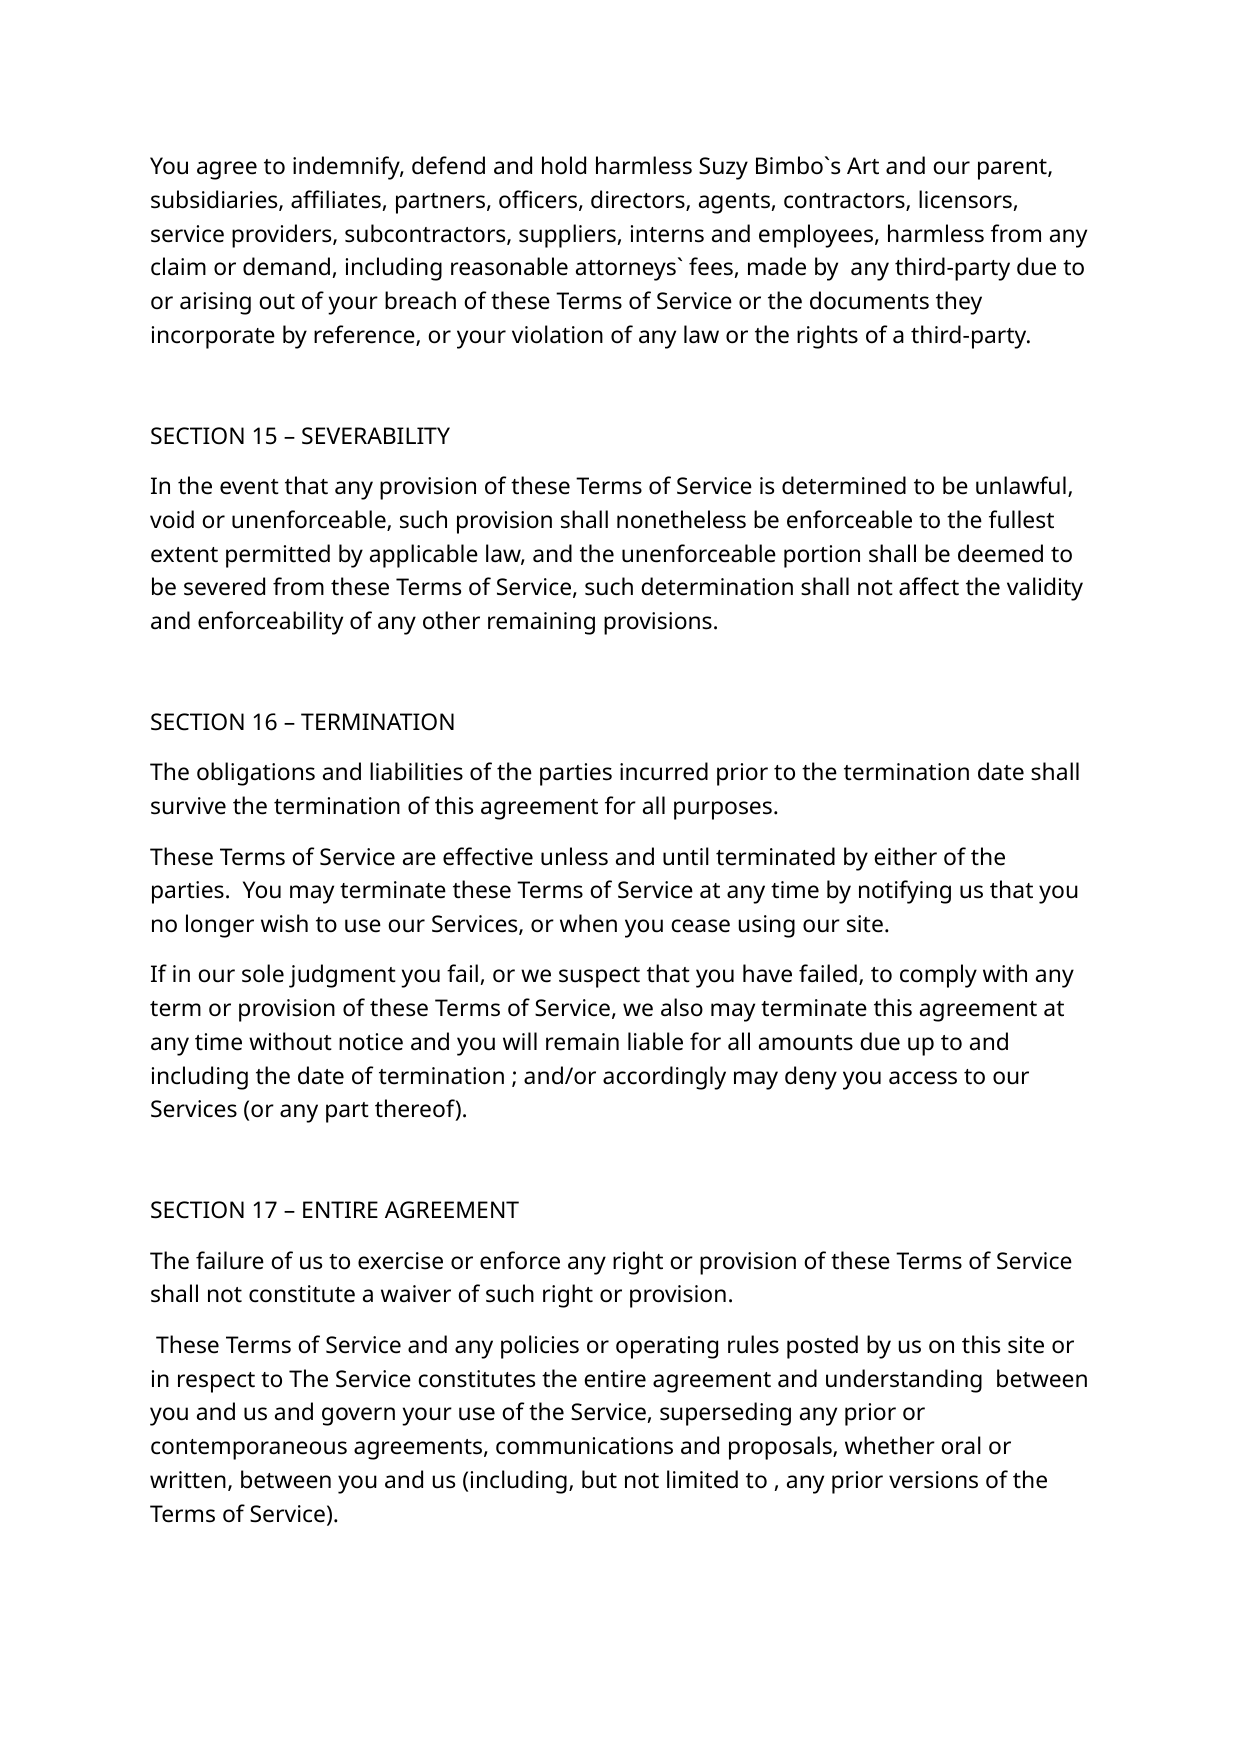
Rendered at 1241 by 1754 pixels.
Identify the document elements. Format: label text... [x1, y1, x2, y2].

text The failure of us to exercise or enforce any right or provision of these Terms of Service shall not constitute a waiver of such right or provision. [150, 1244, 1090, 1309]
text You agree to indemnify, defend and hold harmless Suzy Bimbo`s Art and our parent, subsidiaries, affiliates, partners, officers, directors, agents, contractors, licensors, service providers, subcontractors, suppliers, interns and employees, harmless from any claim or demand, including reasonable attorneys` fees, made by any third-party due to or arising out of your breach of these Terms of Service or the documents they incorporate by reference, or your violation of any law or the rights of a third-party. [150, 150, 1090, 350]
text SECTION 17 – ENTIRE AGREEMENT [150, 1194, 1090, 1225]
text In the event that any provision of these Terms of Service is determined to be unlawful, void or unenforceable, such provision shall nonetheless be enforceable to the fullest extent permitted by applicable law, and the unenforceable portion shall be deemed to be severed from these Terms of Service, such determination shall not affect the validity and enforceability of any other remaining provisions. [150, 470, 1090, 636]
text These Terms of Service and any policies or operating rules posted by us on this site or in respect to The Service constitutes the entire agreement and understanding between you and us and govern your use of the Service, superseding any prior or contemporaneous agreements, communications and proposals, whether oral or written, between you and us (including, but not limited to , any prior versions of the Terms of Service). [150, 1329, 1090, 1529]
text These Terms of Service are effective unless and until terminated by either of the parties. You may terminate these Terms of Service at any time by notifying us that you no longer wish to use our Services, or when you cease using our site. [150, 840, 1090, 939]
text If in our sole judgment you fail, or we suspect that you have failed, to comply with any term or provision of these Terms of Service, we also may terminate this agreement at any time without notice and you will remain liable for all amounts due up to and including the date of termination ; and/or accordingly may deny you access to our Services (or any part thereof). [150, 958, 1090, 1124]
text SECTION 16 – TERMINATION [150, 706, 1090, 737]
text The obligations and liabilities of the parties incurred prior to the termination date shall survive the termination of this agreement for all purposes. [150, 756, 1090, 821]
text SECTION 15 – SEVERABILITY [150, 419, 1090, 451]
